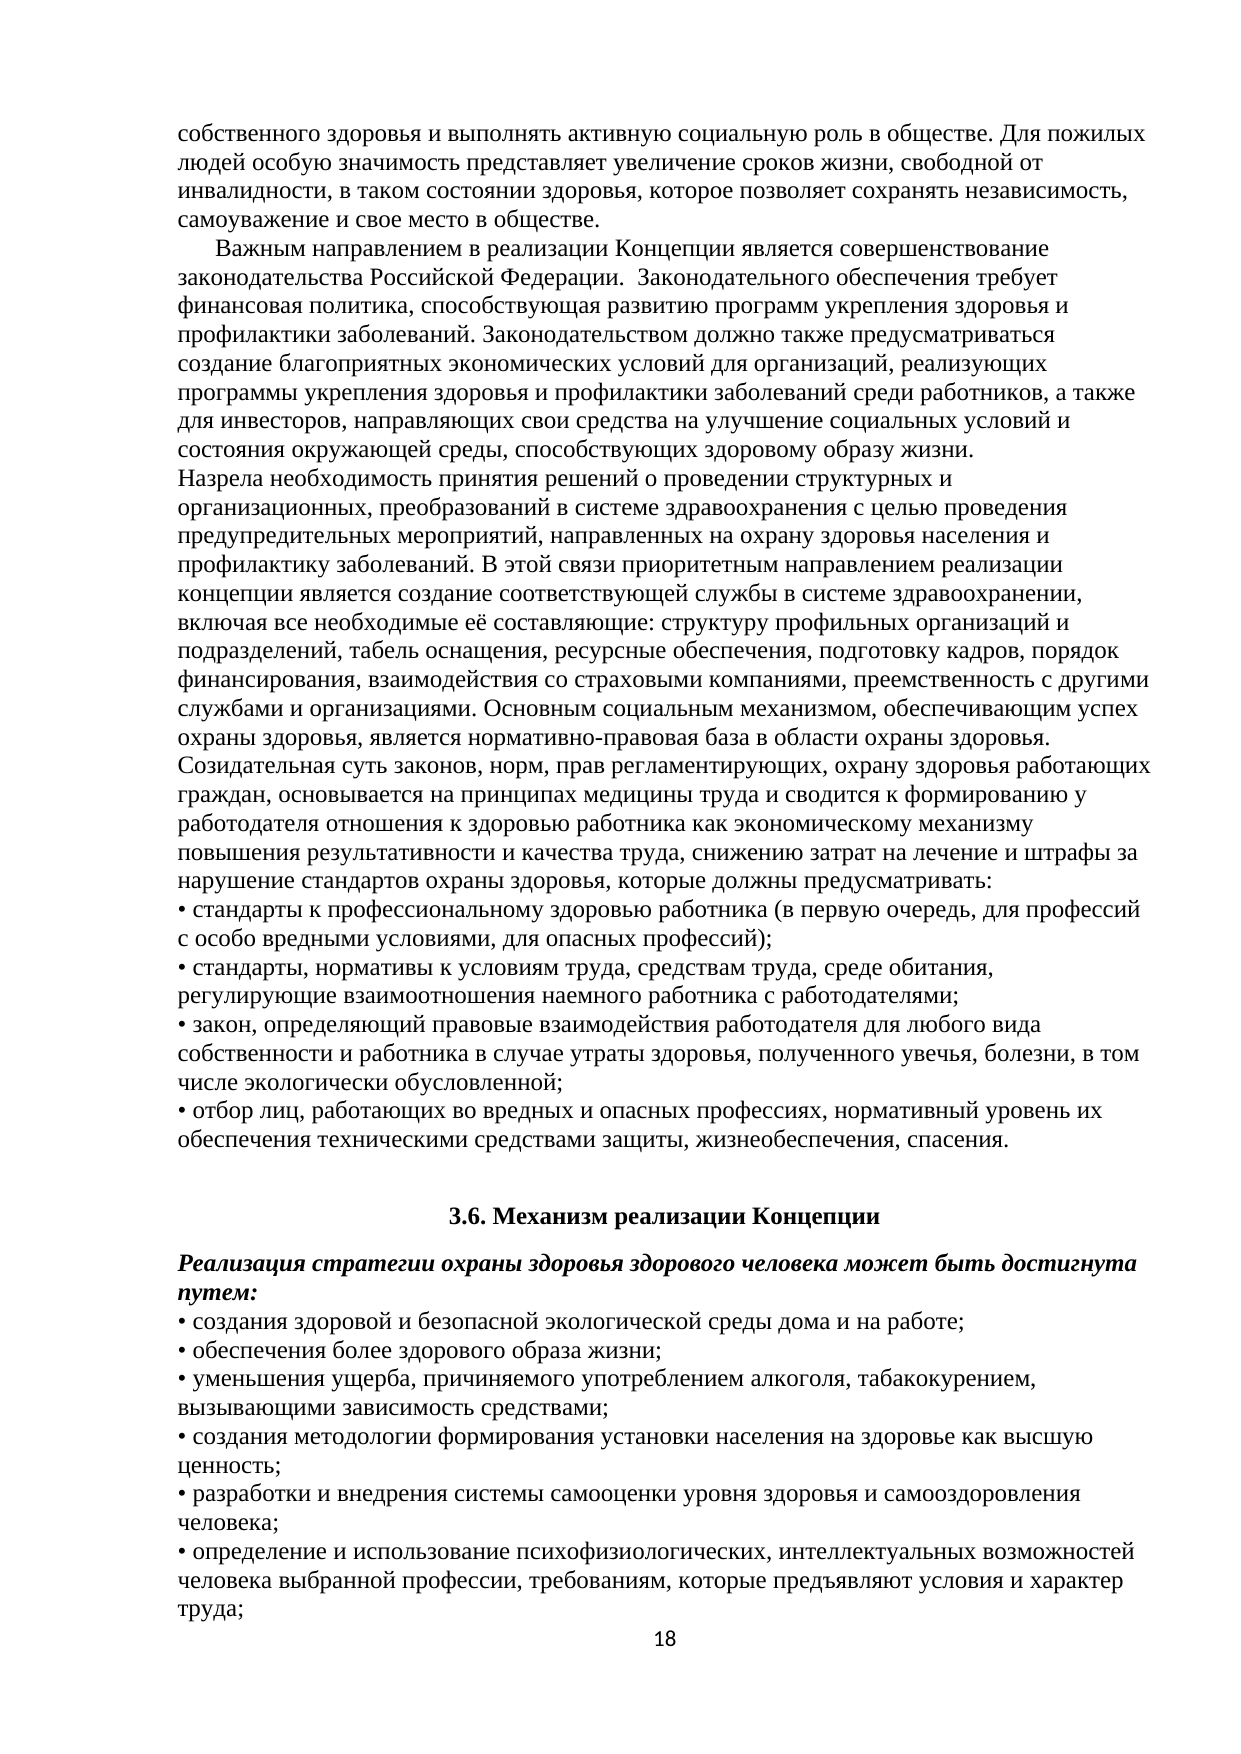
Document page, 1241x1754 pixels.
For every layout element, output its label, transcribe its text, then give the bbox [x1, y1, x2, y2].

text • стандарты к профессиональному здоровью работника (в первую очередь, для профессий с особо вредными условиями, для опасных профессий); [177, 894, 1152, 952]
text • создания методологии формирования установки населения на здоровье как высшую ценность; [177, 1421, 1152, 1478]
text Реализация стратегии охраны здоровья здорового человека может быть достигнута путем: [177, 1248, 1152, 1306]
text • уменьшения ущерба, причиняемого употреблением алкоголя, табакокурением, вызывающими зависимость средствами; [177, 1363, 1152, 1421]
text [177, 118, 1152, 233]
text • определение и использование психофизиологических, интеллектуальных возможностей человека выбранной профессии, требованиям, которые предъявляют условия и характер труда; [177, 1536, 1152, 1622]
text Назрела необходимость принятия решений о проведении структурных и организационных, преобразований в системе здравоохранения с целью проведения предупредительных мероприятий, направленных на охрану здоровья населения и профилактику заболеваний. В этой связи приоритетным направлением реализации концепции является создание соответствующей службы в системе здравоохранении, включая все необходимые её составляющие: структуру профильных организаций и подразделений, табель оснащения, ресурсные обеспечения, подготовку кадров, порядок финансирования, взаимодействия со страховыми компаниями, преемственность с другими службами и организациями. Основным социальным механизмом, обеспечивающим успех охраны здоровья, является нормативно-правовая база в области охраны здоровья. Созидательная суть законов, норм, прав регламентирующих, охрану здоровья работающих граждан, основывается на принципах медицины труда и сводится к формированию у работодателя отношения к здоровью работника как экономическому механизму повышения результативности и качества труда, снижению затрат на лечение и штрафы за нарушение стандартов охраны здоровья, которые должны предусматривать: [177, 463, 1152, 894]
text • разработки и внедрения системы самооценки уровня здоровья и самооздоровления человека; [177, 1478, 1152, 1536]
text • стандарты, нормативы к условиям труда, средствам труда, среде обитания, регулирующие взаимоотношения наемного работника с работодателями; [177, 952, 1152, 1009]
text • обеспечения более здорового образа жизни; [177, 1335, 1152, 1363]
text 3.6. Механизм реализации Концепции [177, 1201, 1152, 1229]
text • закон, определяющий правовые взаимодействия работодателя для любого вида собственности и работника в случае утраты здоровья, полученного увечья, болезни, в том числе экологически обусловленной; [177, 1009, 1152, 1096]
text • создания здоровой и безопасной экологической среды дома и на работе; [177, 1306, 1152, 1335]
text Важным направлением в реализации Концепции является совершенствование законодательства Российской Федерации. Законодательного обеспечения требует финансовая политика, способствующая развитию программ укрепления здоровья и профилактики заболеваний. Законодательством должно также предусматриваться создание благоприятных экономических условий для организаций, реализующих программы укрепления здоровья и профилактики заболеваний среди работников, а также для инвесторов, направляющих свои средства на улучшение социальных условий и состояния окружающей среды, способствующих здоровому образу жизни. [177, 233, 1152, 463]
text • отбор лиц, работающих во вредных и опасных профессиях, нормативный уровень их обеспечения техническими средствами защиты, жизнеобеспечения, спасения. [177, 1096, 1152, 1153]
